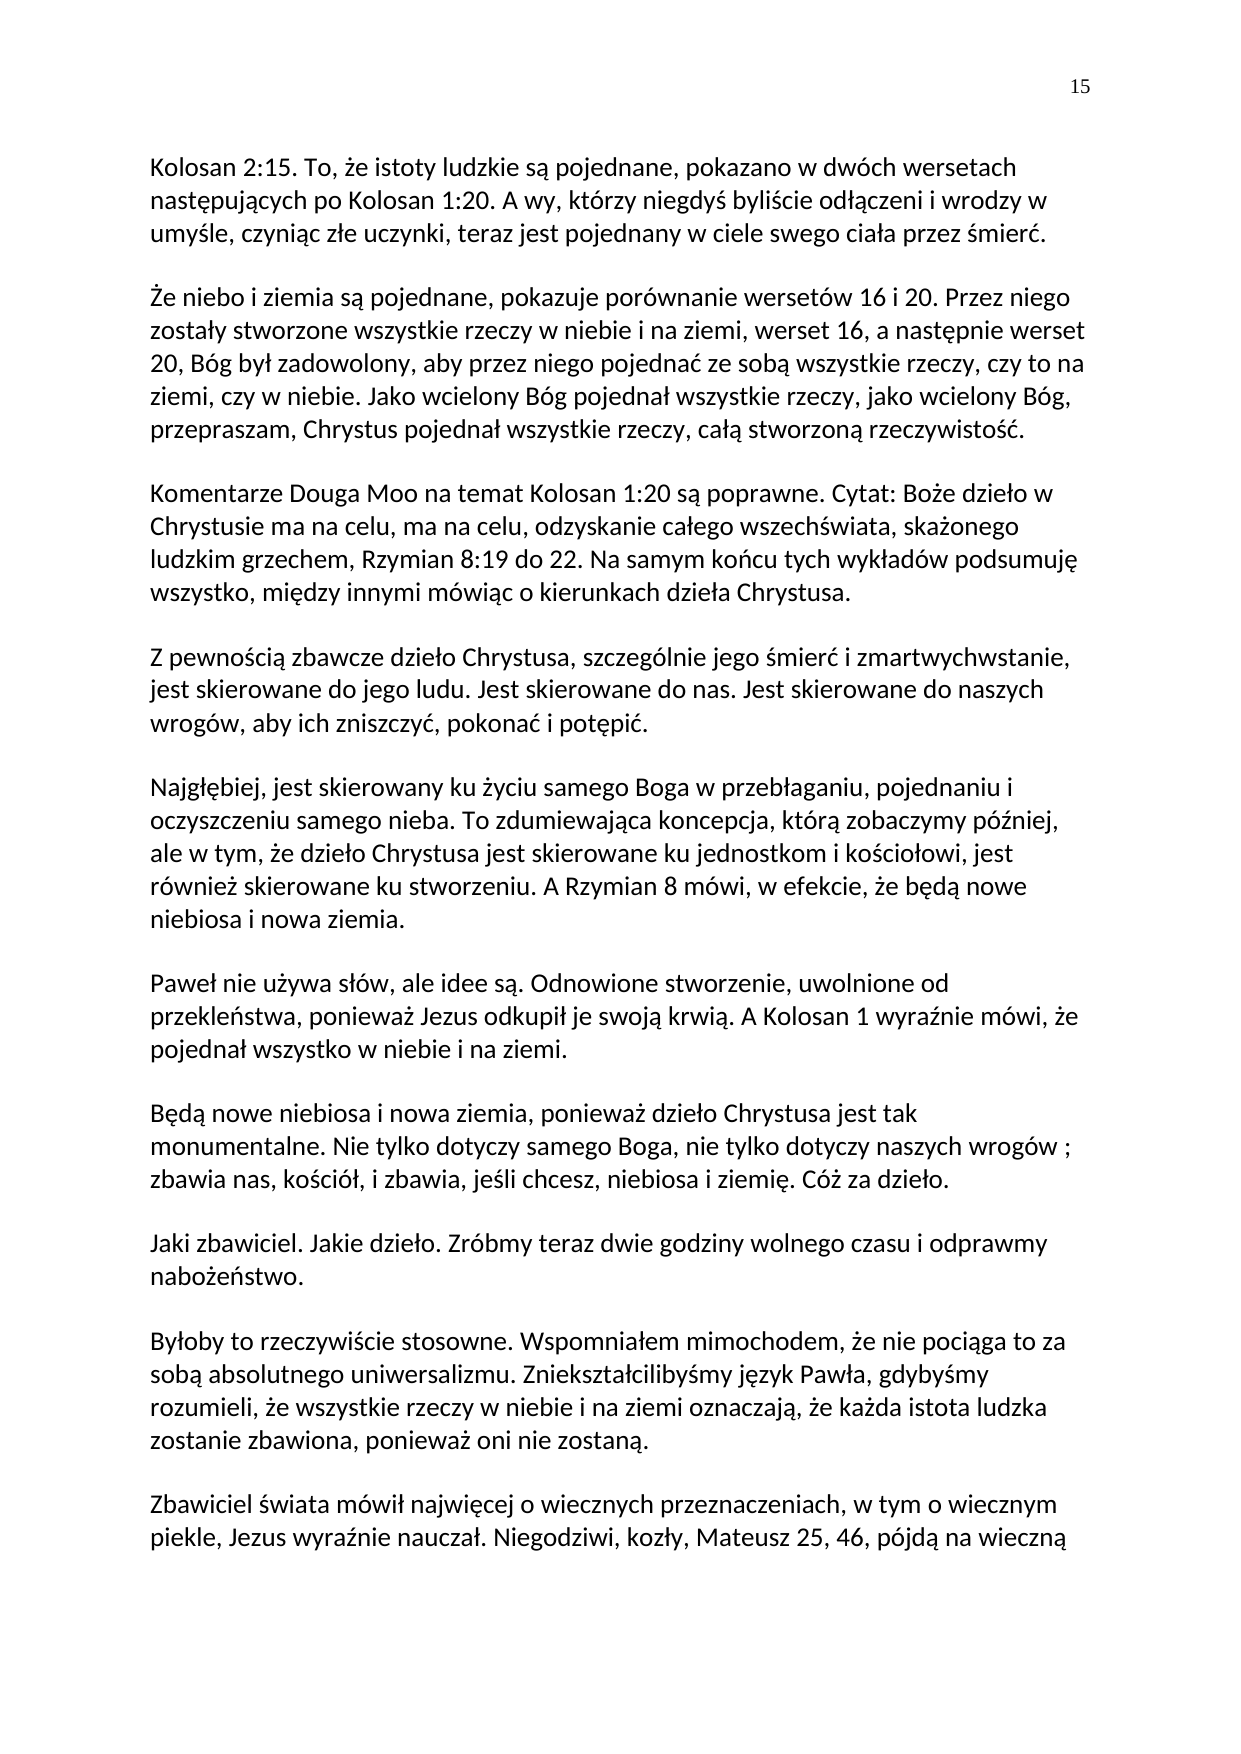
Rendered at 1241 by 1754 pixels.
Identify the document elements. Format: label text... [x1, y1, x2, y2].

text Paweł nie używa słów, ale idee są. Odnowione stworzenie, uwolnione od przekleństwa, ponieważ Jezus odkupił je swoją krwią. A Kolosan 1 wyraźnie mówi, że pojednał wszystko w niebie i na ziemi. [150, 966, 1090, 1065]
text Najgłębiej, jest skierowany ku życiu samego Boga w przebłaganiu, pojednaniu i oczyszczeniu samego nieba. To zdumiewająca koncepcja, którą zobaczymy później, ale w tym, że dzieło Chrystusa jest skierowane ku jednostkom i kościołowi, jest również skierowane ku stworzeniu. A Rzymian 8 mówi, w efekcie, że będą nowe niebiosa i nowa ziemia. [150, 770, 1090, 935]
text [150, 150, 1090, 249]
text Byłoby to rzeczywiście stosowne. Wspomniałem mimochodem, że nie pociąga to za sobą absolutnego uniwersalizmu. Zniekształcilibyśmy język Pawła, gdybyśmy rozumieli, że wszystkie rzeczy w niebie i na ziemi oznaczają, że każda istota ludzka zostanie zbawiona, ponieważ oni nie zostaną. [150, 1324, 1090, 1456]
text Że niebo i ziemia są pojednane, pokazuje porównanie wersetów 16 i 20. Przez niego zostały stworzone wszystkie rzeczy w niebie i na ziemi, werset 16, a następnie werset 20, Bóg był zadowolony, aby przez niego pojednać ze sobą wszystkie rzeczy, czy to na ziemi, czy w niebie. Jako wcielony Bóg pojednał wszystkie rzeczy, jako wcielony Bóg, przepraszam, Chrystus pojednał wszystkie rzeczy, całą stworzoną rzeczywistość. [150, 280, 1090, 445]
text Komentarze Douga Moo na temat Kolosan 1:20 są poprawne. Cytat: Boże dzieło w Chrystusie ma na celu, ma na celu, odzyskanie całego wszechświata, skażonego ludzkim grzechem, Rzymian 8:19 do 22. Na samym końcu tych wykładów podsumuję wszystko, między innymi mówiąc o kierunkach dzieła Chrystusa. [150, 476, 1090, 608]
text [150, 1487, 1090, 1553]
text Z pewnością zbawcze dzieło Chrystusa, szczególnie jego śmierć i zmartwychwstanie, jest skierowane do jego ludu. Jest skierowane do nas. Jest skierowane do naszych wrogów, aby ich zniszczyć, pokonać i potępić. [150, 640, 1090, 739]
text Jaki zbawiciel. Jakie dzieło. Zróbmy teraz dwie godziny wolnego czasu i odprawmy nabożeństwo. [150, 1227, 1090, 1293]
text Będą nowe niebiosa i nowa ziemia, ponieważ dzieło Chrystusa jest tak monumentalne. Nie tylko dotyczy samego Boga, nie tylko dotyczy naszych wrogów ; zbawia nas, kościół, i zbawia, jeśli chcesz, niebiosa i ziemię. Cóż za dzieło. [150, 1096, 1090, 1195]
